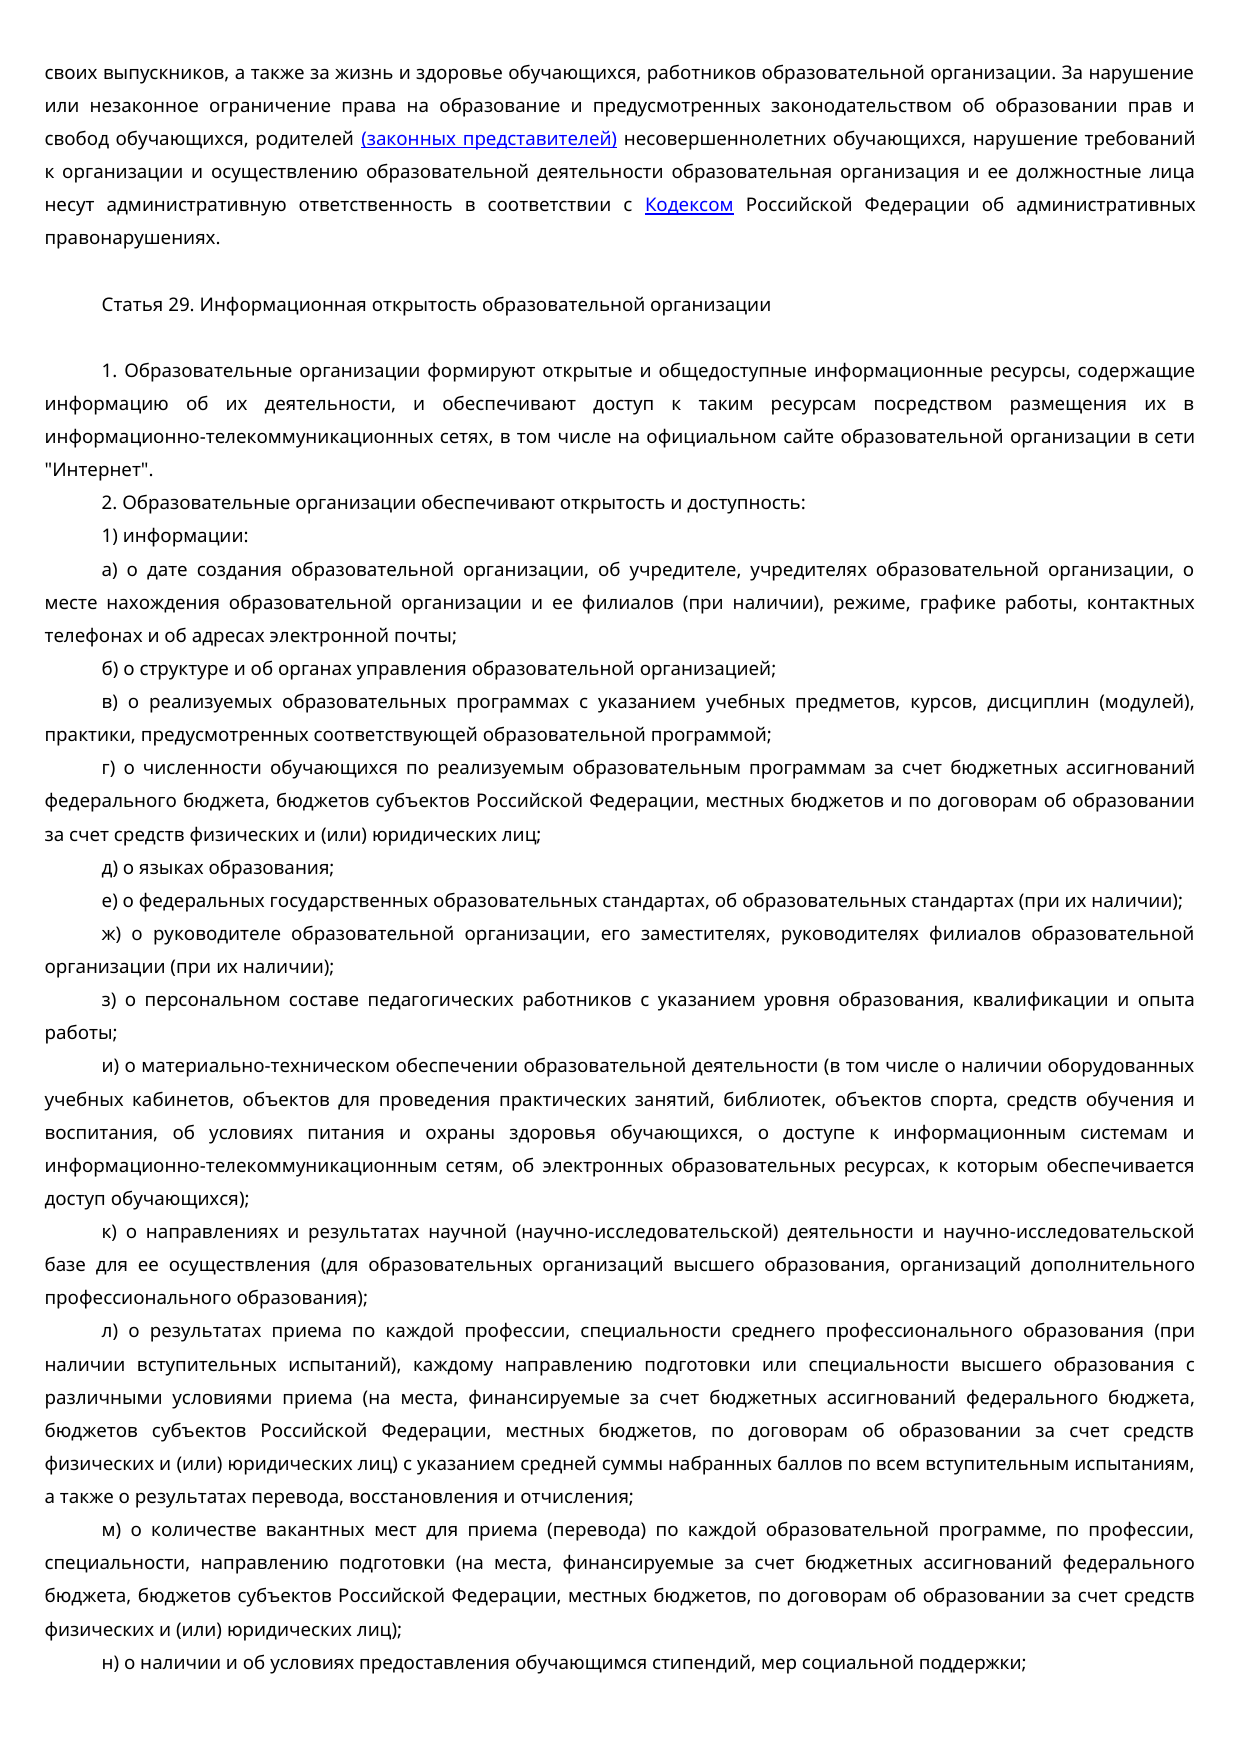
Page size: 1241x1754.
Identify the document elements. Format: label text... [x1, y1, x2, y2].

text д) о языках образования; [44, 854, 1196, 879]
text б) о структуре и об органах управления образовательной организацией; [44, 655, 1196, 681]
text 1) информации: [44, 523, 1196, 548]
text 1. Образовательные организации формируют открытые и общедоступные информационные ресурсы, содержащие информацию об их деятельности, и обеспечивают доступ к таким ресурсам посредством размещения их в информационно-телекоммуникационных сетях, в том числе на официальном сайте образовательной организации в сети "Интернет". [44, 357, 1196, 482]
text а) о дате создания образовательной организации, об учредителе, учредителях образовательной организации, о месте нахождения образовательной организации и ее филиалов (при наличии), режиме, графике работы, контактных телефонах и об адресах электронной почты; [44, 556, 1196, 648]
text н) о наличии и об условиях предоставления обучающимся стипендий, мер социальной поддержки; [44, 1649, 1196, 1674]
text и) о материально-техническом обеспечении образовательной деятельности (в том числе о наличии оборудованных учебных кабинетов, объектов для проведения практических занятий, библиотек, объектов спорта, средств обучения и воспитания, об условиях питания и охраны здоровья обучающихся, о доступе к информационным системам и информационно-телекоммуникационным сетям, об электронных образовательных ресурсах, к которым обеспечивается доступ обучающихся); [44, 1053, 1196, 1211]
text г) о численности обучающихся по реализуемым образовательным программам за счет бюджетных ассигнований федерального бюджета, бюджетов субъектов Российской Федерации, местных бюджетов и по договорам об образовании за счет средств физических и (или) юридических лиц; [44, 755, 1196, 846]
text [44, 59, 1196, 250]
text в) о реализуемых образовательных программах с указанием учебных предметов, курсов, дисциплин (модулей), практики, предусмотренных соответствующей образовательной программой; [44, 688, 1196, 747]
text з) о персональном составе педагогических работников с указанием уровня образования, квалификации и опыта работы; [44, 987, 1196, 1045]
text м) о количестве вакантных мест для приема (перевода) по каждой образовательной программе, по профессии, специальности, направлению подготовки (на места, финансируемые за счет бюджетных ассигнований федерального бюджета, бюджетов субъектов Российской Федерации, местных бюджетов, по договорам об образовании за счет средств физических и (или) юридических лиц); [44, 1517, 1196, 1641]
text к) о направлениях и результатах научной (научно-исследовательской) деятельности и научно-исследовательской базе для ее осуществления (для образовательных организаций высшего образования, организаций дополнительного профессионального образования); [44, 1218, 1196, 1310]
text е) о федеральных государственных образовательных стандартах, об образовательных стандартах (при их наличии); [44, 887, 1196, 913]
text 2. Образовательные организации обеспечивают открытость и доступность: [44, 490, 1196, 515]
text Статья 29. Информационная открытость образовательной организации [44, 291, 1196, 316]
text ж) о руководителе образовательной организации, его заместителях, руководителях филиалов образовательной организации (при их наличии); [44, 920, 1196, 979]
text л) о результатах приема по каждой профессии, специальности среднего профессионального образования (при наличии вступительных испытаний), каждому направлению подготовки или специальности высшего образования с различными условиями приема (на места, финансируемые за счет бюджетных ассигнований федерального бюджета, бюджетов субъектов Российской Федерации, местных бюджетов, по договорам об образовании за счет средств физических и (или) юридических лиц) с указанием средней суммы набранных баллов по всем вступительным испытаниям, а также о результатах перевода, восстановления и отчисления; [44, 1318, 1196, 1509]
